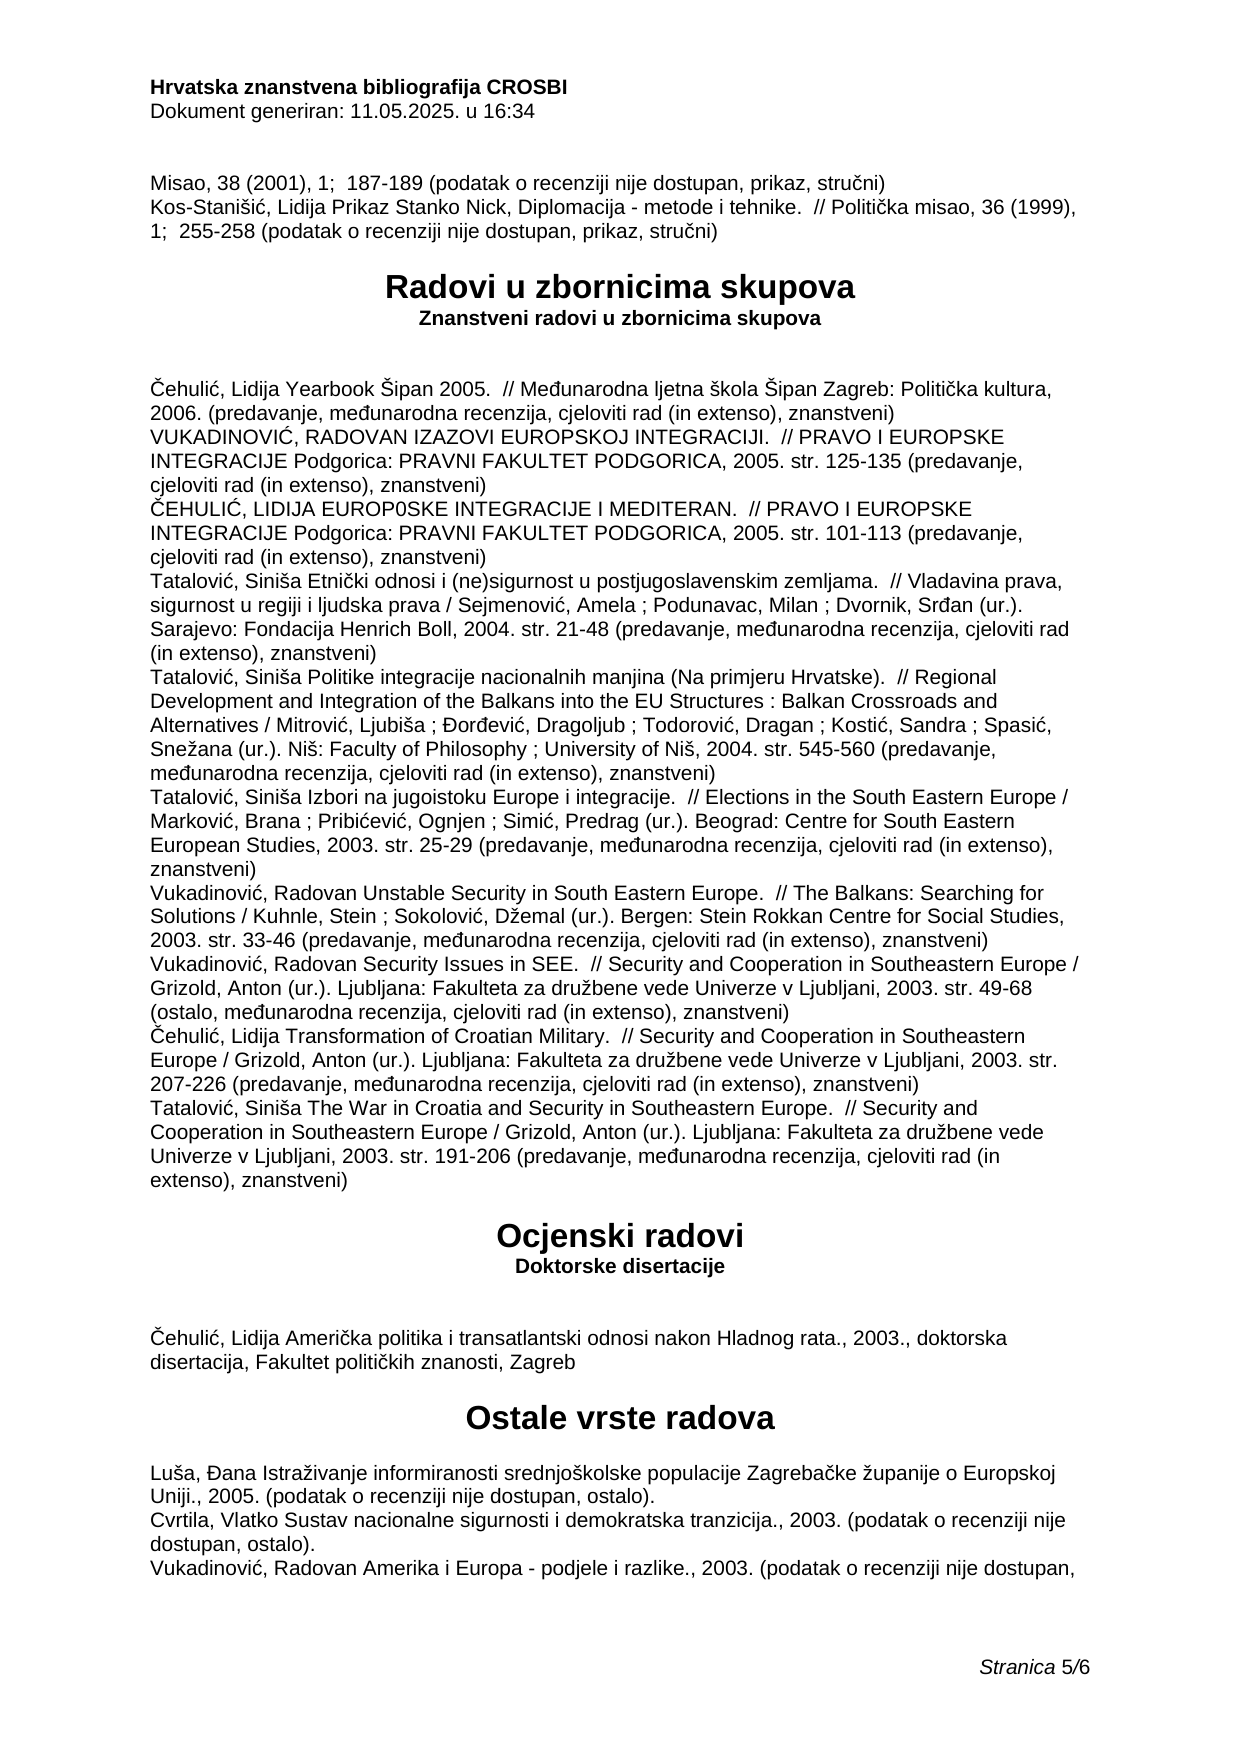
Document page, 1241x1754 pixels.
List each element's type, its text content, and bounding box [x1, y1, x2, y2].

text Čehulić, Lidija [150, 377, 1090, 425]
text Čehulić, Lidija [150, 1024, 1090, 1096]
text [150, 171, 1090, 195]
subtitle Radovi u zbornicima skupova [150, 267, 1090, 305]
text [150, 1556, 1090, 1580]
text Kos-Stanišić, Lidija [150, 195, 1090, 243]
text ČEHULIĆ, LIDIJA [150, 497, 1090, 569]
text Čehulić, Lidija [150, 1326, 1090, 1374]
text VUKADINOVIĆ, RADOVAN [150, 425, 1090, 497]
text Tatalović, Siniša [150, 1096, 1090, 1192]
text Cvrtila, Vlatko [150, 1508, 1090, 1556]
text Tatalović, Siniša [150, 665, 1090, 784]
text Luša, Đana [150, 1460, 1090, 1508]
subtitle Ostale vrste radova [150, 1398, 1090, 1436]
subtitle Znanstveni radovi u zbornicima skupova [150, 305, 1090, 329]
text Vukadinović, Radovan [150, 880, 1090, 952]
subtitle Doktorske disertacije [150, 1254, 1090, 1278]
text Tatalović, Siniša [150, 784, 1090, 880]
text Vukadinović, Radovan [150, 952, 1090, 1024]
text Tatalović, Siniša [150, 569, 1090, 665]
subtitle Ocjenski radovi [150, 1216, 1090, 1254]
